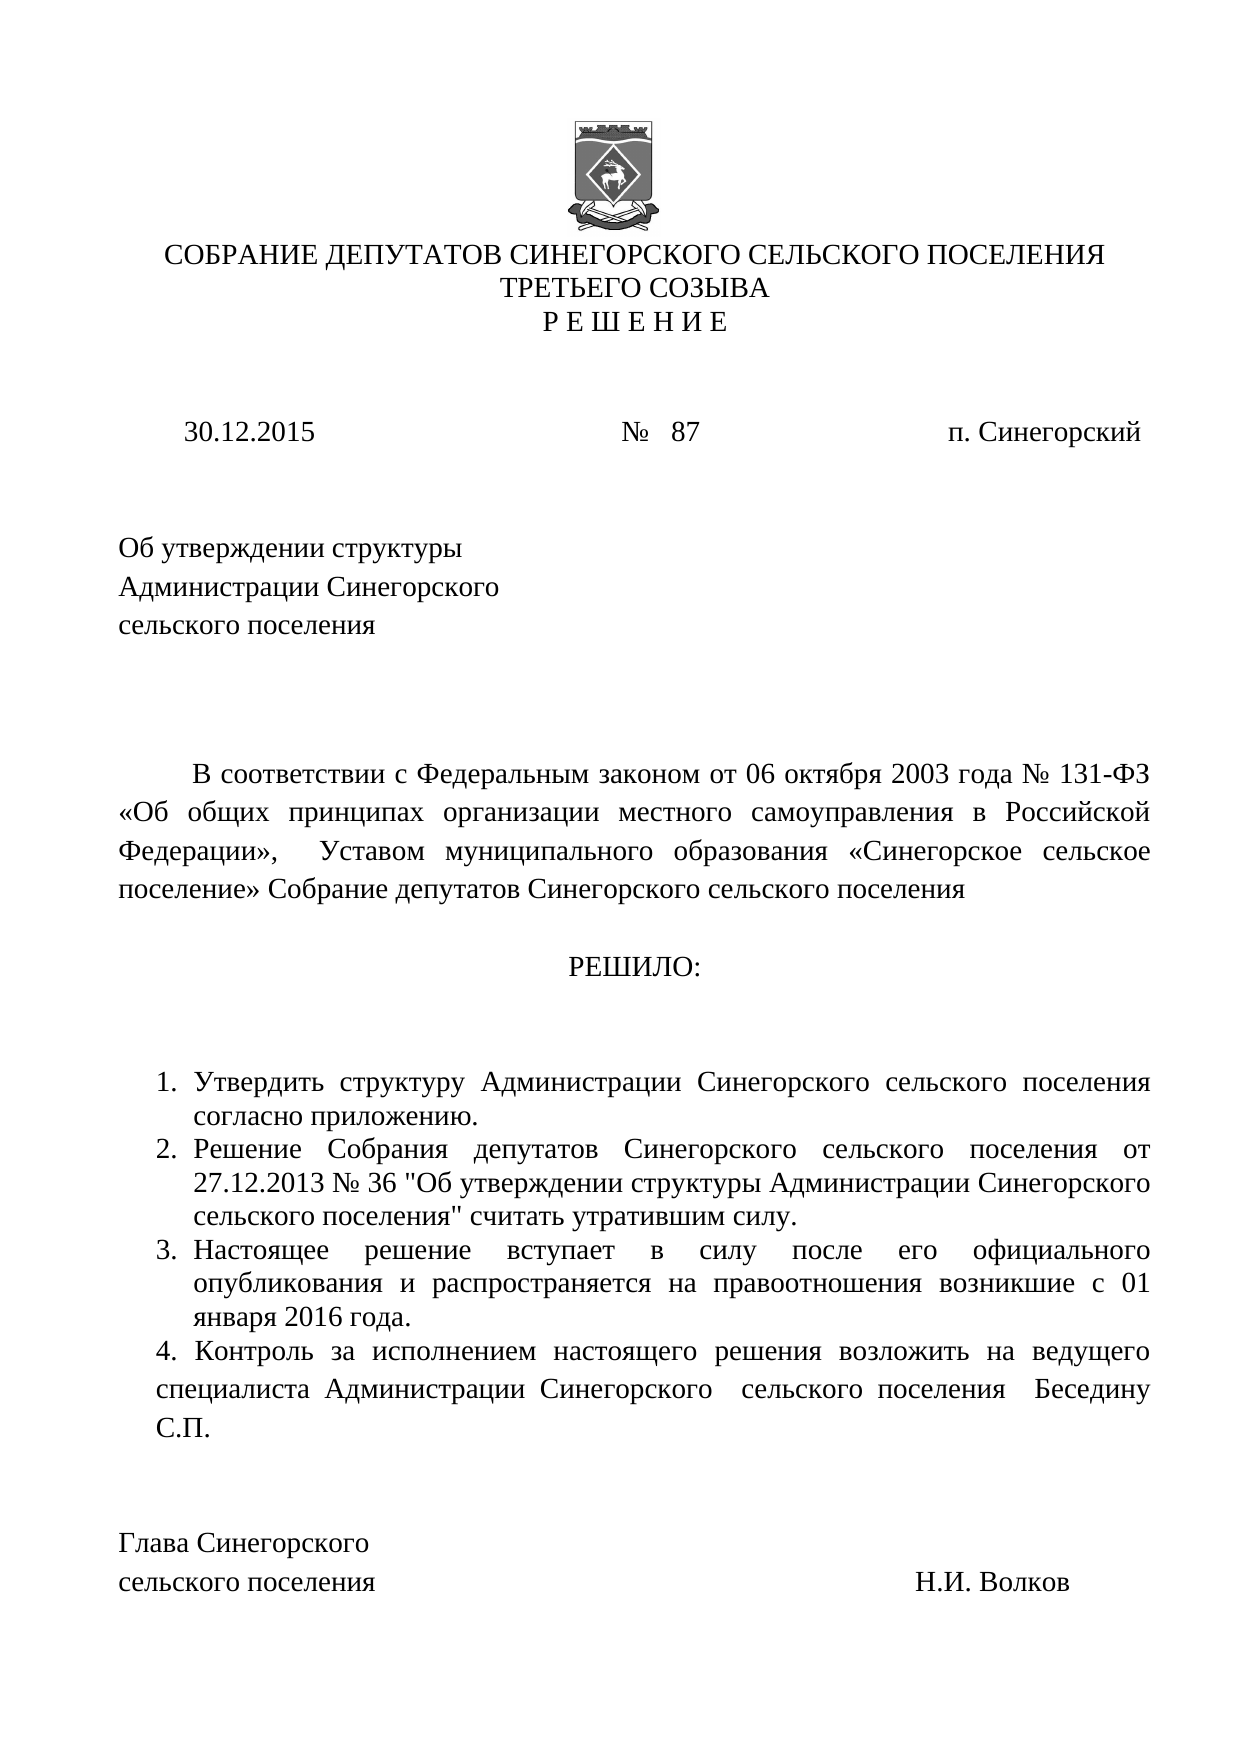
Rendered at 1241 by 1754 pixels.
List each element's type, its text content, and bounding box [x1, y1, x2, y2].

text сельского поселения Н.И. Волков [118, 1564, 1152, 1597]
subtitle Р Е Ш Е Н И Е [118, 304, 1152, 337]
list Утвердить структуру Администрации Синегорского сельского поселения согласно приложению. [156, 1064, 1152, 1131]
list Настоящее решение вступает в силу после его официального опубликования и распространяется на правоотношения возникшие с 01 января 2016 года. [156, 1232, 1152, 1333]
text Об утверждении структуры [118, 530, 1152, 564]
text РЕШИЛО: [118, 949, 1152, 982]
picture [567, 118, 662, 237]
text Глава Синегорского [118, 1525, 1152, 1559]
list Решение Собрания депутатов Синегорского сельского поселения от 27.12.2013 № 36 "Об утверждении структуры Администрации Синегорского сельского поселения" считать утратившим силу. [156, 1131, 1152, 1232]
text 4. Контроль за исполнением настоящего решения возложить на ведущего специалиста Администрации Синегорского сельского поселения Беседину С.П. [156, 1333, 1152, 1443]
text 30.12.2015 № 87 п. Синегорский [118, 414, 1152, 448]
text Администрации Синегорского [118, 569, 1152, 602]
title СОБРАНИЕ ДЕПУТАТОВ СИНЕГОРСКОГО СЕЛЬСКОГО ПОСЕЛЕНИЯ [118, 237, 1152, 270]
text сельского поселения [118, 607, 1152, 641]
text В соответствии с Федеральным законом от 06 октября 2003 года № 131-ФЗ «Об общих принципах организации местного самоуправления в Российской Федерации», Уставом муниципального образования «Синегорское сельское поселение» Собрание депутатов Синегорского сельского поселения [118, 756, 1152, 905]
title ТРЕТЬЕГО СОЗЫВА [118, 270, 1152, 304]
